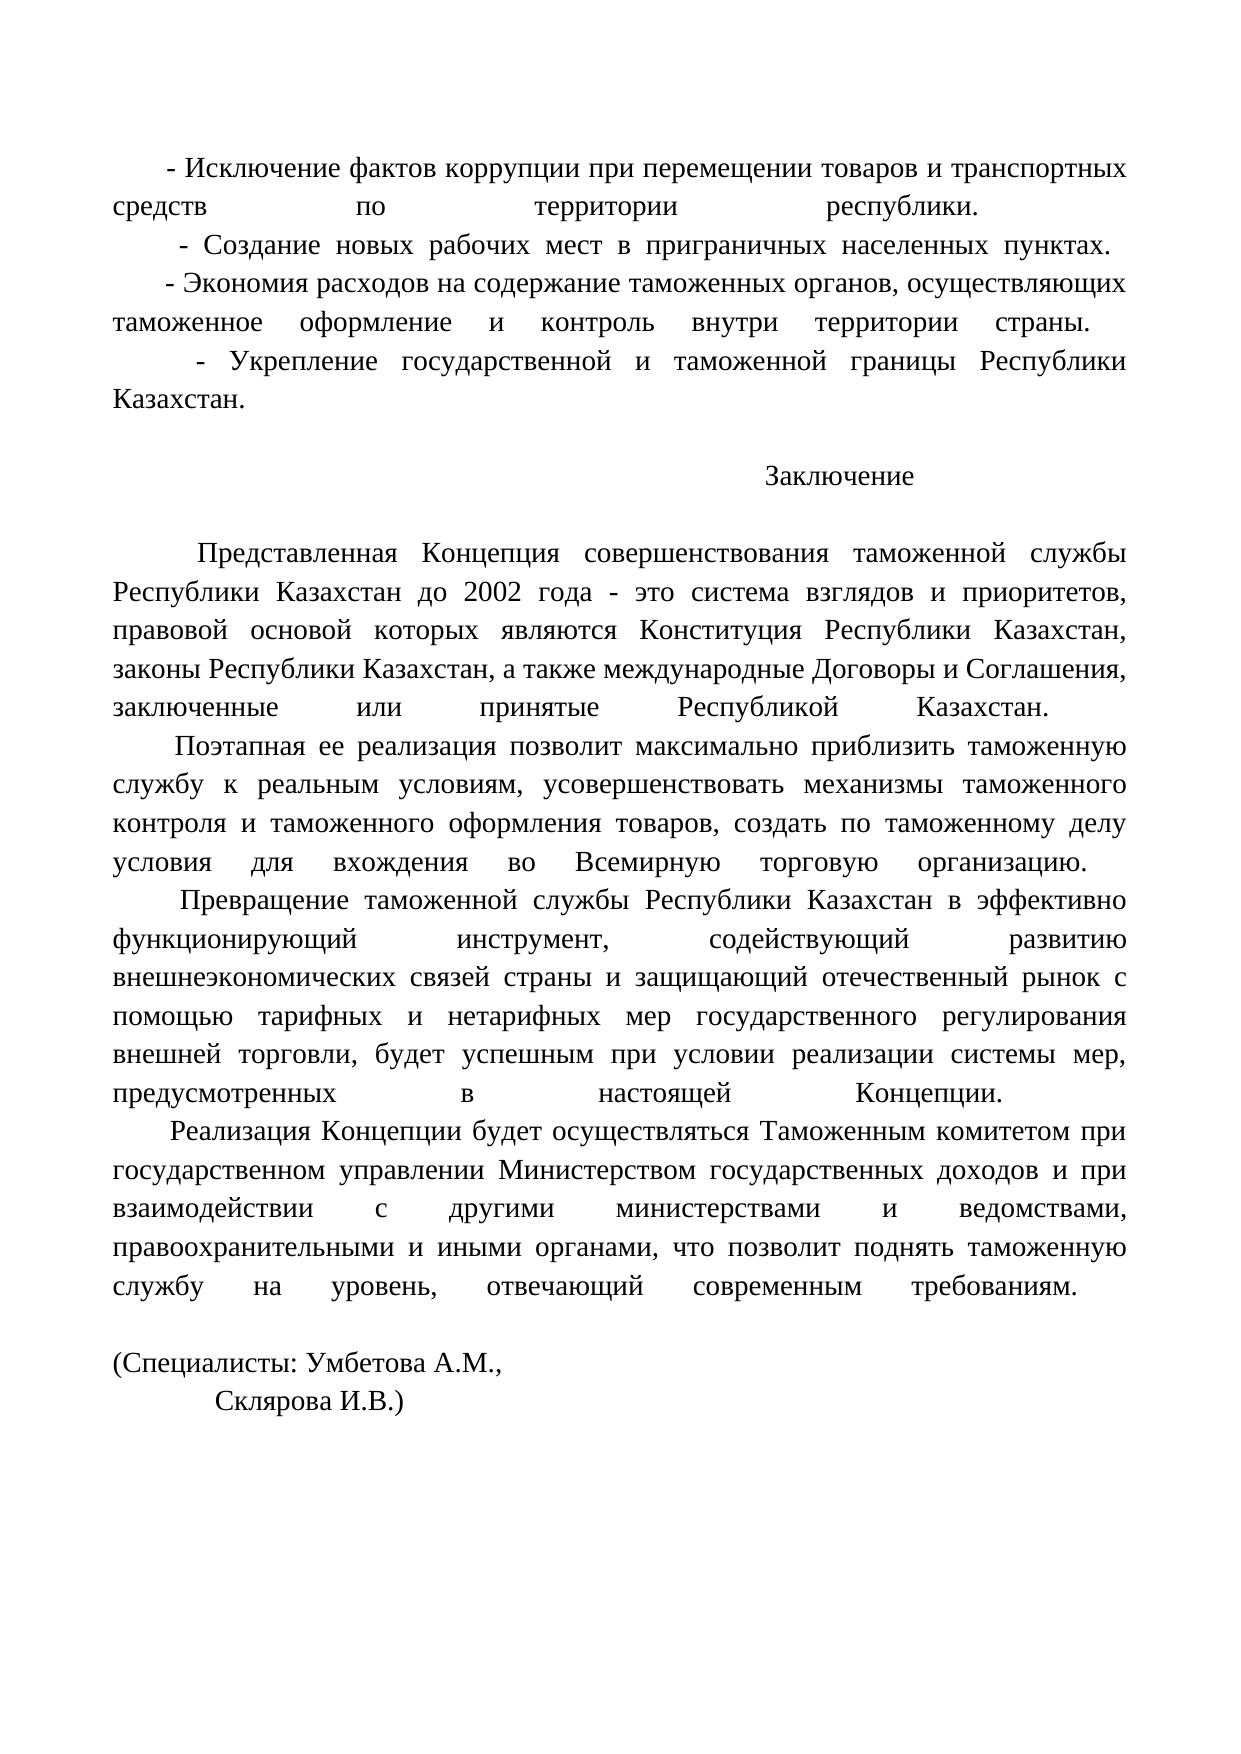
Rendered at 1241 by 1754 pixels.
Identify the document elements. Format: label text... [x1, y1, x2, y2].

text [112, 150, 1128, 1340]
text (Специалисты: Умбетова А.М., [112, 1345, 1128, 1378]
text Склярова И.В.) [112, 1383, 1128, 1417]
